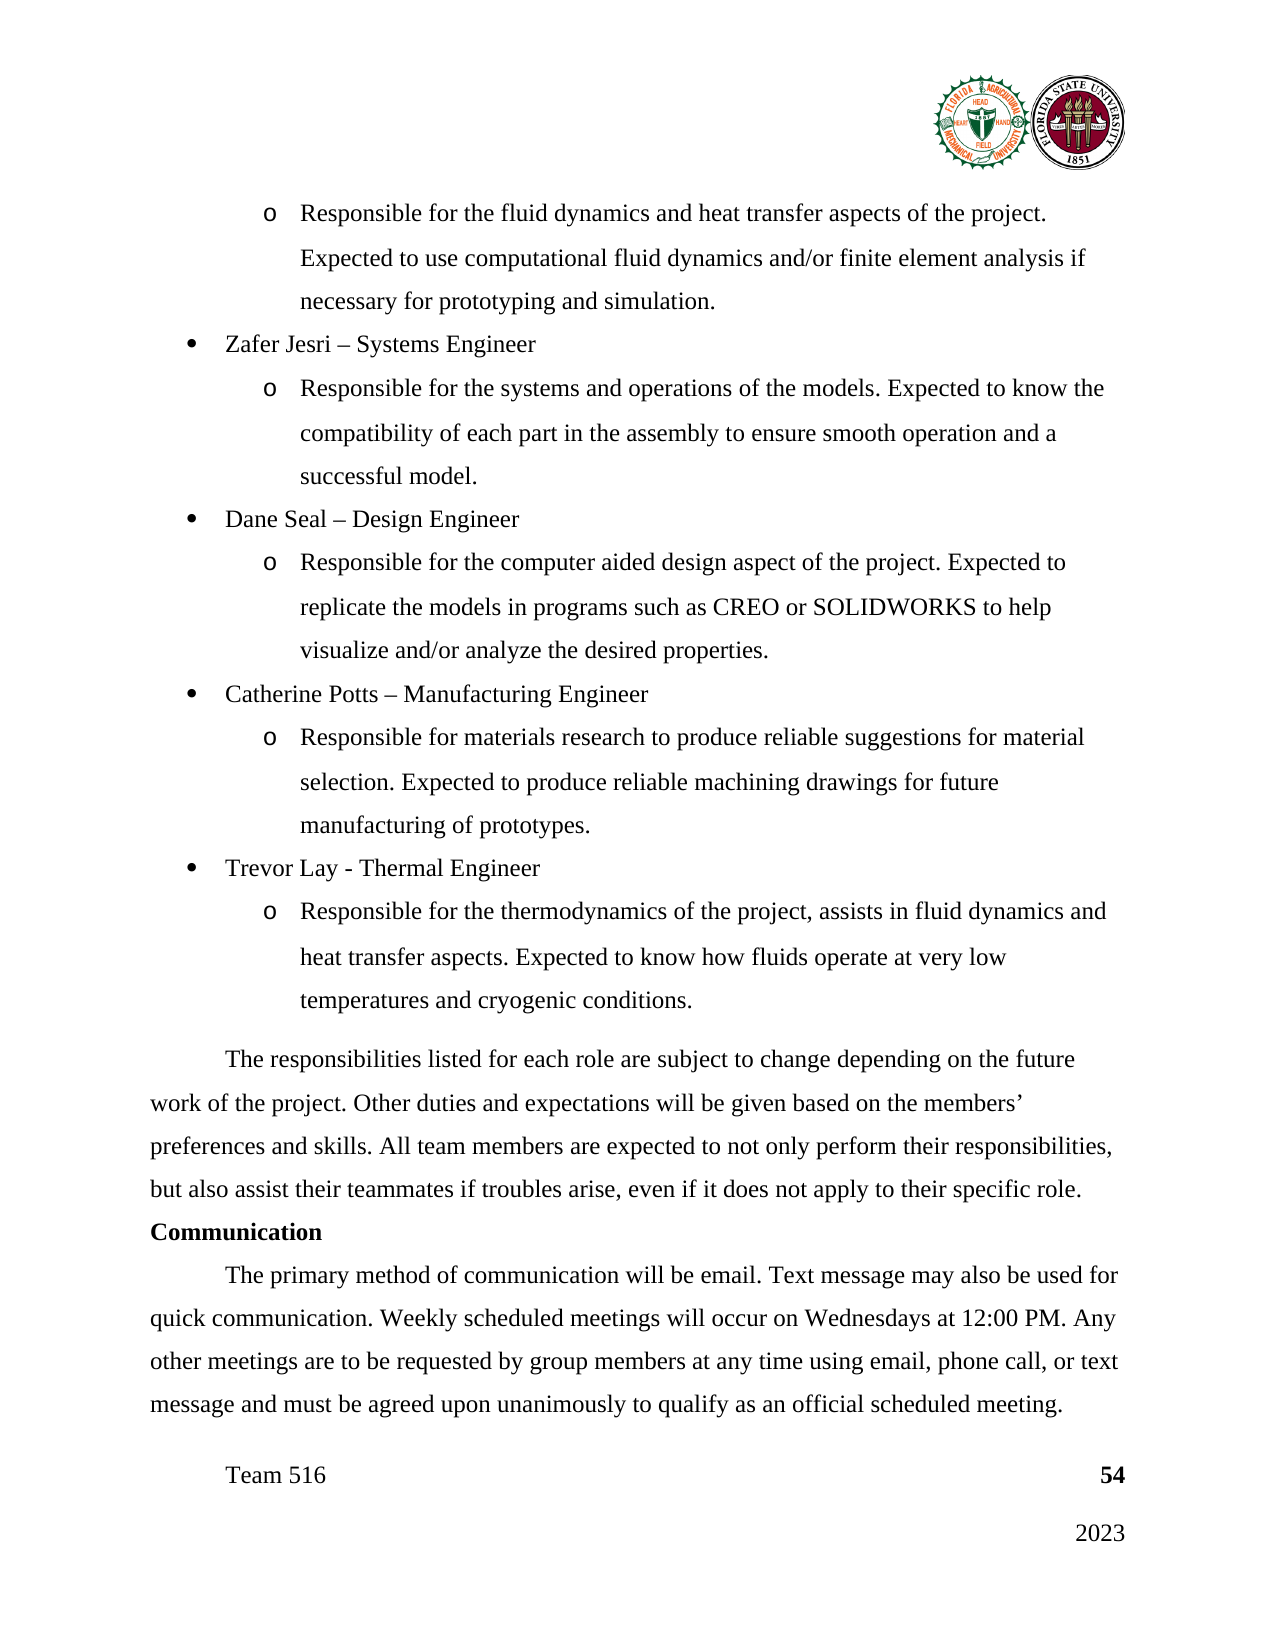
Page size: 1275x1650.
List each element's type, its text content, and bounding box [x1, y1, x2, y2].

list Trevor Lay - Thermal Engineer [187, 853, 1125, 882]
list Catherine Potts – Manufacturing Engineer [187, 679, 1125, 707]
picture [933, 75, 1125, 170]
list Zafer Jesri – Systems Engineer [187, 329, 1125, 358]
text Communication [150, 1217, 1125, 1246]
list Responsible for the systems and operations of the models. Expected to know the compatibility of each part in the assembly to ensure smooth operation and a successful model. [262, 373, 1125, 490]
list Responsible for the thermodynamics of the project, assists in fluid dynamics and heat transfer aspects. Expected to know how fluids operate at very low temperatures and cryogenic conditions. [262, 896, 1125, 1013]
list Dane Seal – Design Engineer [187, 504, 1125, 533]
text The responsibilities listed for each role are subject to change depending on the future work of the project. Other duties and expectations will be given based on the members’ preferences and skills. All team members are expected to not only perform their responsibilities, but also assist their teammates if troubles arise, even if it does not apply to their specific role. [150, 1044, 1125, 1203]
list Responsible for the computer aided design aspect of the project. Expected to replicate the models in programs such as CREO or SOLIDWORKS to help visualize and/or analyze the desired properties. [262, 547, 1125, 664]
list Responsible for the fluid dynamics and heat transfer aspects of the project. Expected to use computational fluid dynamics and/or finite element analysis if necessary for prototyping and simulation. [262, 198, 1125, 315]
list Responsible for materials research to produce reliable suggestions for material selection. Expected to produce reliable machining drawings for future manufacturing of prototypes. [262, 722, 1125, 839]
